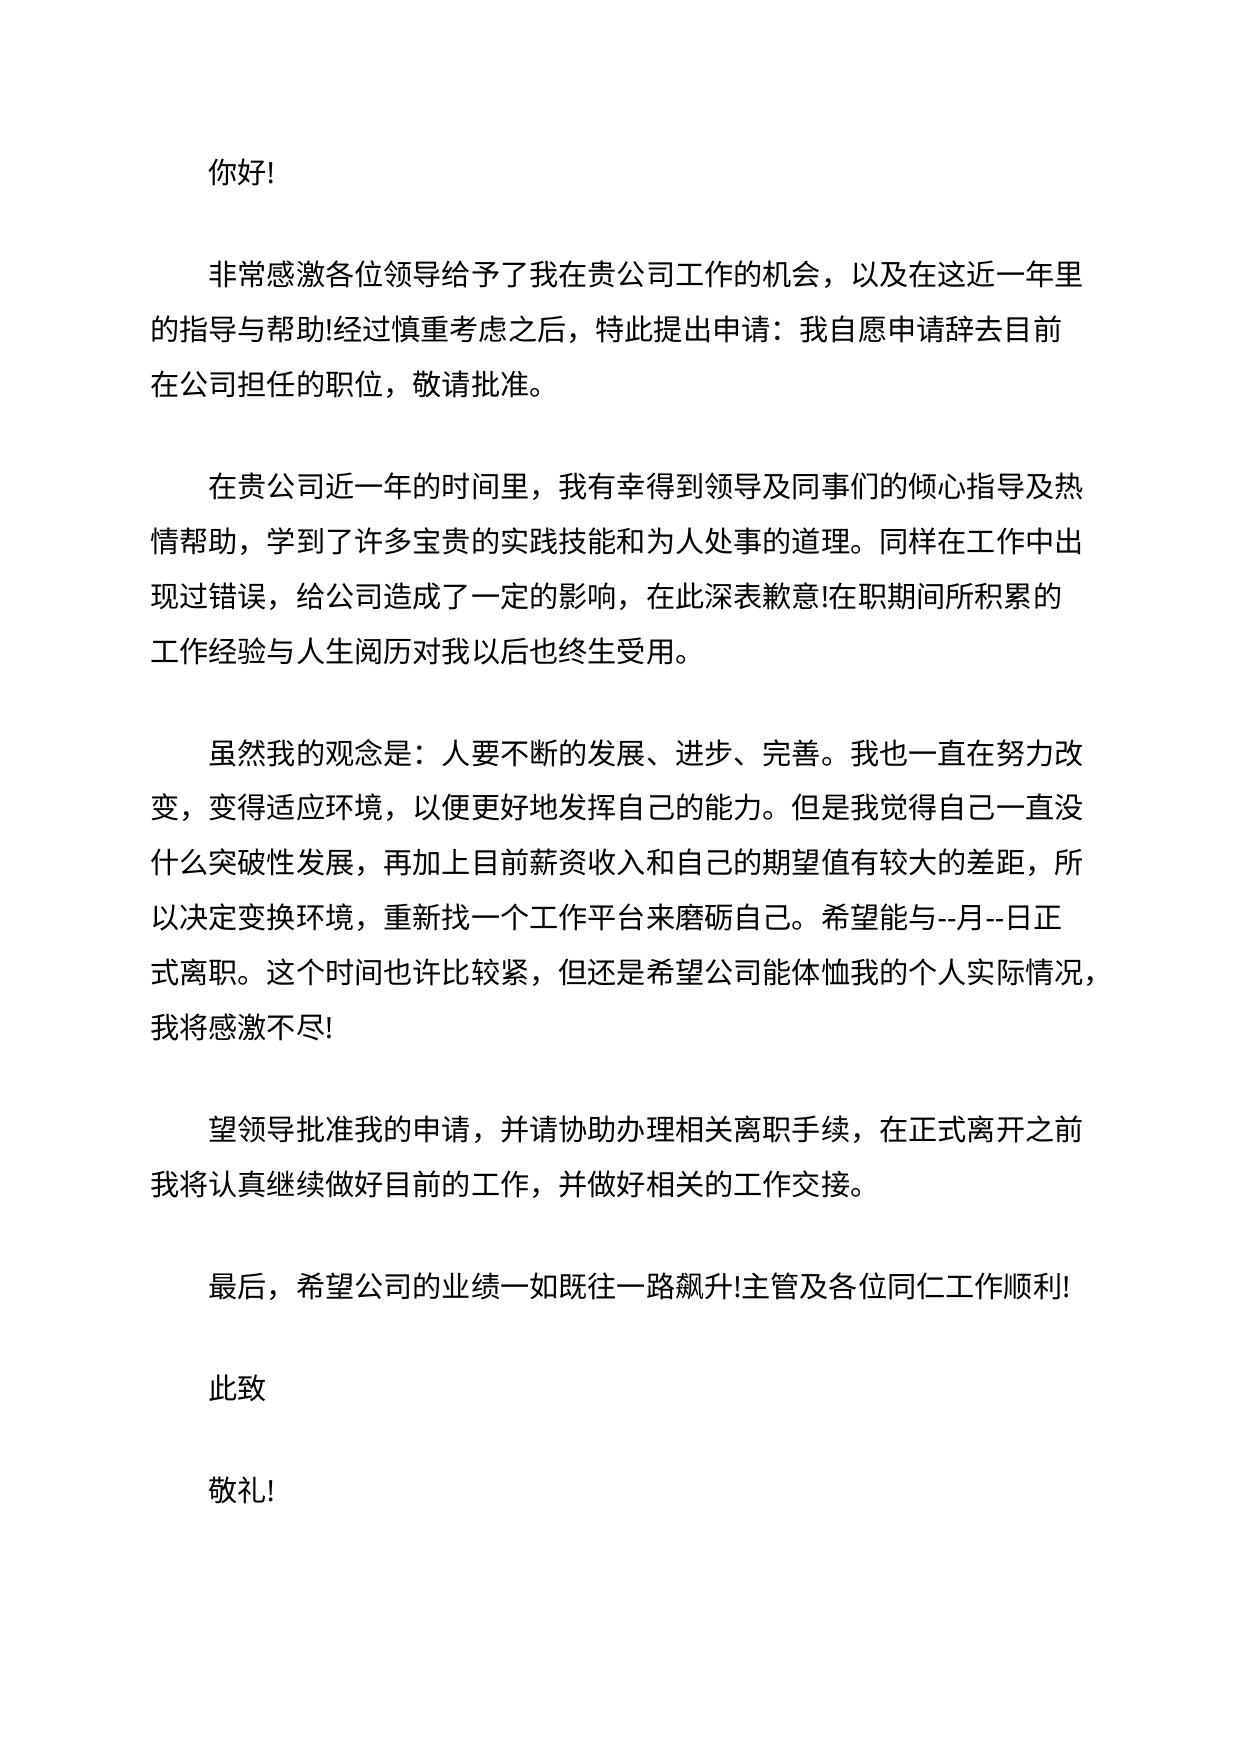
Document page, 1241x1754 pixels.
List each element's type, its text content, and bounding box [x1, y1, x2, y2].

text 此致 [150, 1365, 1090, 1408]
text 你好! [150, 150, 1090, 192]
text 望领导批准我的申请，并请协助办理相关离职手续，在正式离开之前我将认真继续做好目前的工作，并做好相关的工作交接。 [150, 1107, 1090, 1204]
text 非常感激各位领导给予了我在贵公司工作的机会，以及在这近一年里的指导与帮助!经过慎重考虑之后，特此提出申请：我自愿申请辞去目前在公司担任的职位，敬请批准。 [150, 252, 1090, 404]
text 敬礼! [150, 1467, 1090, 1509]
text 虽然我的观念是：人要不断的发展、进步、完善。我也一直在努力改变，变得适应环境，以便更好地发挥自己的能力。但是我觉得自己一直没什么突破性发展，再加上目前薪资收入和自己的期望值有较大的差距，所以决定变换环境，重新找一个工作平台来磨砺自己。希望能与--月--日正式离职。这个时间也许比较紧，但还是希望公司能体恤我的个人实际情况，我将感激不尽! [150, 730, 1090, 1047]
text 最后，希望公司的业绩一如既往一路飙升!主管及各位同仁工作顺利! [150, 1263, 1090, 1306]
text 在贵公司近一年的时间里，我有幸得到领导及同事们的倾心指导及热情帮助，学到了许多宝贵的实践技能和为人处事的道理。同样在工作中出现过错误，给公司造成了一定的影响，在此深表歉意!在职期间所积累的工作经验与人生阅历对我以后也终生受用。 [150, 464, 1090, 671]
